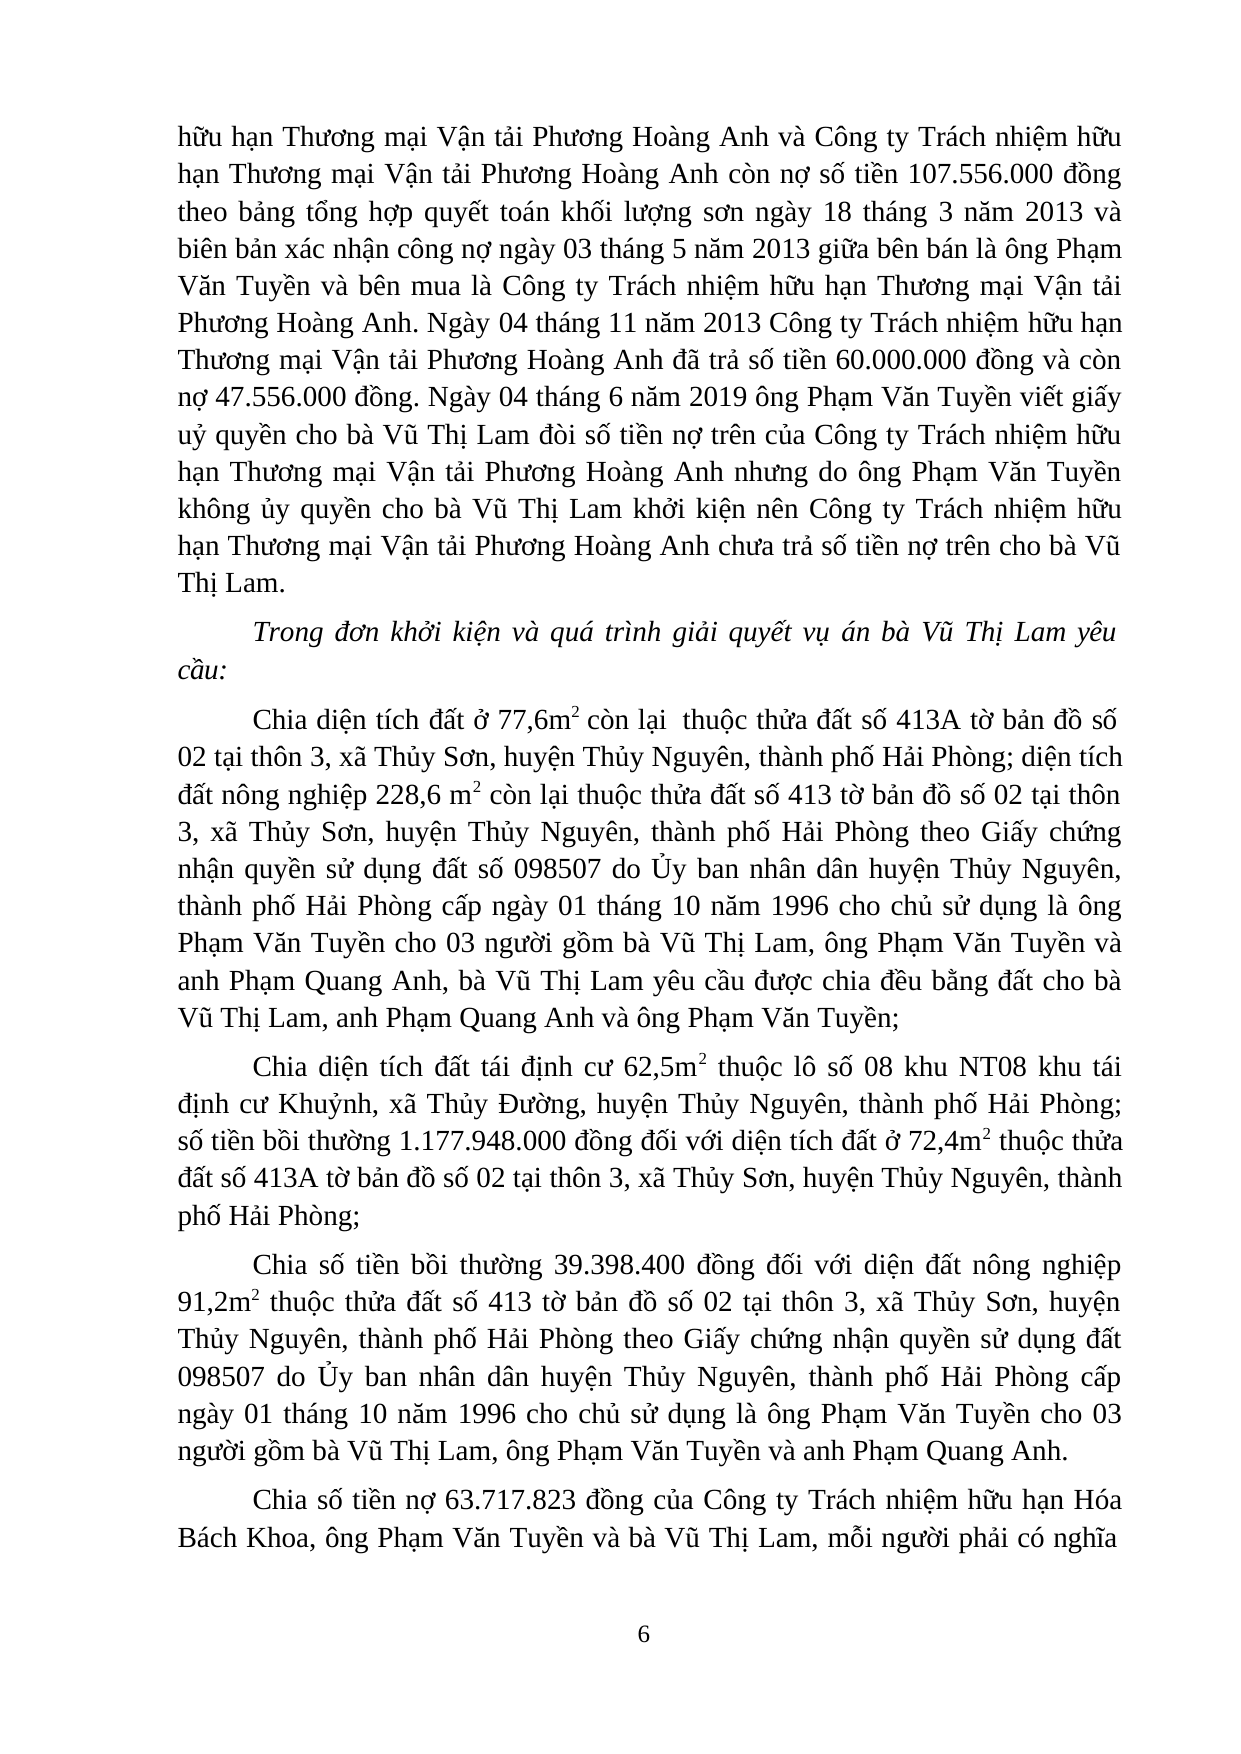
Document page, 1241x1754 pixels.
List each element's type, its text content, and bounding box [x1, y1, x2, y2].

text 02 tại thôn 3, xã Thủy Sơn, huyện Thủy Nguyên, thành phố Hải Phòng; diện tích đất nông nghiệp 228,6 m2 còn lại thuộc thửa đất số 413 tờ bản đồ số 02 tại thôn 3, xã Thủy Sơn, huyện Thủy Nguyên, thành phố Hải Phòng theo Giấy chứng nhận quyền sử dụng đất số 098507 do Ủy ban nhân dân huyện Thủy Nguyên, thành phố Hải Phòng cấp ngày 01 tháng 10 năm 1996 cho chủ sử dụng là ông Phạm Văn Tuyền cho 03 người gồm bà Vũ Thị Lam, ông Phạm Văn Tuyền và anh Phạm Quang Anh, bà Vũ Thị Lam yêu cầu được chia đều bằng đất cho bà Vũ Thị Lam, anh Phạm Quang Anh và ông Phạm Văn Tuyền; [177, 739, 1123, 1033]
text Chia số tiền bồi thường 39.398.400 đồng đối với diện đất nông nghiệp 91,2m2 thuộc thửa đất số 413 tờ bản đồ số 02 tại thôn 3, xã Thủy Sơn, huyện Thủy Nguyên, thành phố Hải Phòng theo Giấy chứng nhận quyền sử dụng đất 098507 do Ủy ban nhân dân huyện Thủy Nguyên, thành phố Hải Phòng cấp ngày 01 tháng 10 năm 1996 cho chủ sử dụng là ông Phạm Văn Tuyền cho 03 người gồm bà Vũ Thị Lam, ông Phạm Văn Tuyền và anh Phạm Quang Anh. [177, 1247, 1123, 1467]
text Trong đơn khởi kiện và quá trình giải quyết vụ án bà Vũ Thị Lam yêu [252, 614, 1159, 648]
text Chia diện tích đất tái định cư 62,5m2 thuộc lô số 08 khu NT08 khu tái định cư Khuỷnh, xã Thủy Đường, huyện Thủy Nguyên, thành phố Hải Phòng; số tiền bồi thường 1.177.948.000 đồng đối với diện tích đất ở 72,4m2 thuộc thửa đất số 413A tờ bản đồ số 02 tại thôn 3, xã Thủy Sơn, huyện Thủy Nguyên, thành phố Hải Phòng; [177, 1049, 1123, 1231]
text Chia diện tích đất ở 77,6m2 còn lại thuộc thửa đất số 413A tờ bản đồ số [252, 702, 1159, 736]
text cầu: [177, 652, 1159, 686]
text hữu hạn Thương mại Vận tải Phương Hoàng Anh và Công ty Trách nhiệm hữu hạn Thương mại Vận tải Phương Hoàng Anh còn nợ số tiền 107.556.000 đồng theo bảng tổng hợp quyết toán khối lượng sơn ngày 18 tháng 3 năm 2013 và biên bản xác nhận công nợ ngày 03 tháng 5 năm 2013 giữa bên bán là ông Phạm Văn Tuyền và bên mua là Công ty Trách nhiệm hữu hạn Thương mại Vận tải Phương Hoàng Anh. Ngày 04 tháng 11 năm 2013 Công ty Trách nhiệm hữu hạn Thương mại Vận tải Phương Hoàng Anh đã trả số tiền 60.000.000 đồng và còn nợ 47.556.000 đồng. Ngày 04 tháng 6 năm 2019 ông Phạm Văn Tuyền viết giấy uỷ quyền cho bà Vũ Thị Lam đòi số tiền nợ trên của Công ty Trách nhiệm hữu hạn Thương mại Vận tải Phương Hoàng Anh nhưng do ông Phạm Văn Tuyền không ủy quyền cho bà Vũ Thị Lam khởi kiện nên Công ty Trách nhiệm hữu hạn Thương mại Vận tải Phương Hoàng Anh chưa trả số tiền nợ trên cho bà Vũ Thị Lam. [177, 119, 1123, 599]
text Chia số tiền nợ 63.717.823 đồng của Công ty Trách nhiệm hữu hạn Hóa Bách Khoa, ông Phạm Văn Tuyền và bà Vũ Thị Lam, mỗi người phải có nghĩa [177, 1482, 1123, 1553]
